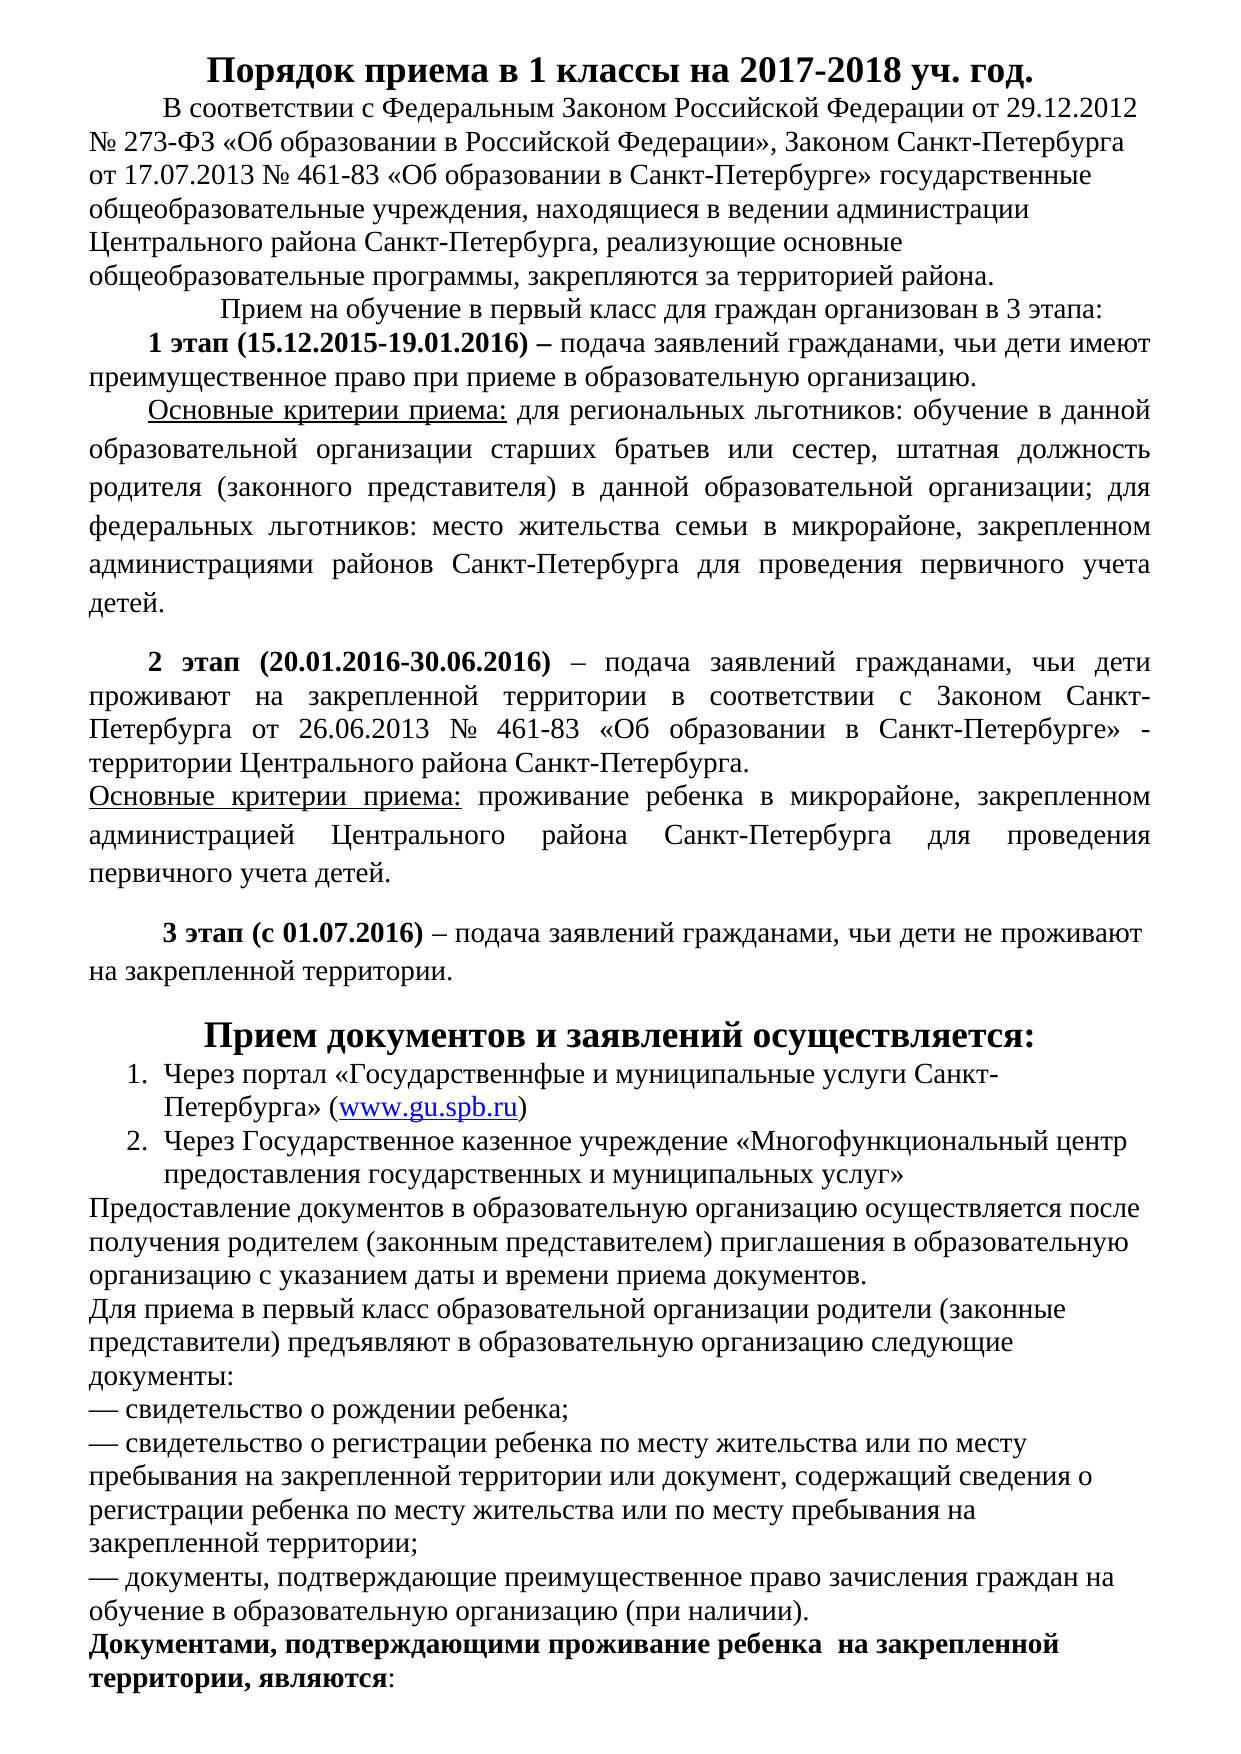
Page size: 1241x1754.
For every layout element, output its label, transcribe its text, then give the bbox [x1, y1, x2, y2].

text Основные критерии приема: проживание ребенка в микрорайоне, закрепленном администрацией Центрального района Санкт-Петербурга для проведения первичного учета детей. [89, 778, 1152, 889]
text В соответствии с Федеральным Законом Российской Федерации от 29.12.2012 № 273-ФЗ «Об образовании в Российской Федерации», Законом Санкт-Петербурга от 17.07.2013 № 461-83 «Об образовании в Санкт-Петербурге» государственные общеобразовательные учреждения, находящиеся в ведении администрации Центрального района Санкт-Петербурга, реализующие основные общеобразовательные программы, закрепляются за территорией района. [89, 90, 1152, 292]
text 3 этап (с 01.07.2016) – подача заявлений гражданами, чьи дети не проживают на закрепленной территории. [89, 915, 1152, 987]
text Порядок приема в 1 классы на 2017-2018 уч. год. [89, 47, 1152, 90]
list Прием на обучение в первый класс для граждан организован в 3 этапа: [220, 292, 1152, 325]
list Через Государственное казенное учреждение «Многофункциональный центр предоставления государственных и муниципальных услуг» [126, 1123, 1152, 1190]
text Прием документов и заявлений осуществляется: [89, 1013, 1152, 1056]
list Через портал «Государственнфые и муниципальные услуги Санкт-Петербурга» (www.gu.spb.ru) [126, 1056, 1152, 1123]
text Предоставление документов в образовательную организацию осуществляется после получения родителем (законным представителем) приглашения в образовательную организацию с указанием даты и времени приема документов. [89, 1190, 1152, 1291]
text Основные критерии приема: для региональных льготников: обучение в данной образовательной организации старших братьев или сестер, штатная должность родителя (законного представителя) в данной образовательной организации; для федеральных льготников: место жительства семьи в микрорайоне, закрепленном администрациями районов Санкт-Петербурга для проведения первичного учета детей. [89, 392, 1152, 618]
text 1 этап (15.12.2015-19.01.2016) – подача заявлений гражданами, чьи дети имеют преимущественное право при приеме в образовательную организацию. [89, 325, 1152, 392]
text 2 этап (20.01.2016-30.06.2016) – подача заявлений гражданами, чьи дети проживают на закрепленной территории в соответствии с Законом Санкт-Петербурга от 26.06.2013 № 461-83 «Об образовании в Санкт-Петербурге» - территории Центрального района Санкт-Петербурга. [89, 644, 1152, 778]
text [89, 1626, 1152, 1693]
text Для приема в первый класс образовательной организации родители (законные представители) предъявляют в образовательную организацию следующие документы: — свидетельство о рождении ребенка; — свидетельство о регистрации ребенка по месту жительства или по месту пребывания на закрепленной территории или документ, содержащий сведения о регистрации ребенка по месту жительства или по месту пребывания на закрепленной территории; — документы, подтверждающие преимущественное право зачисления граждан на обучение в образовательную организацию (при наличии). [89, 1291, 1152, 1626]
